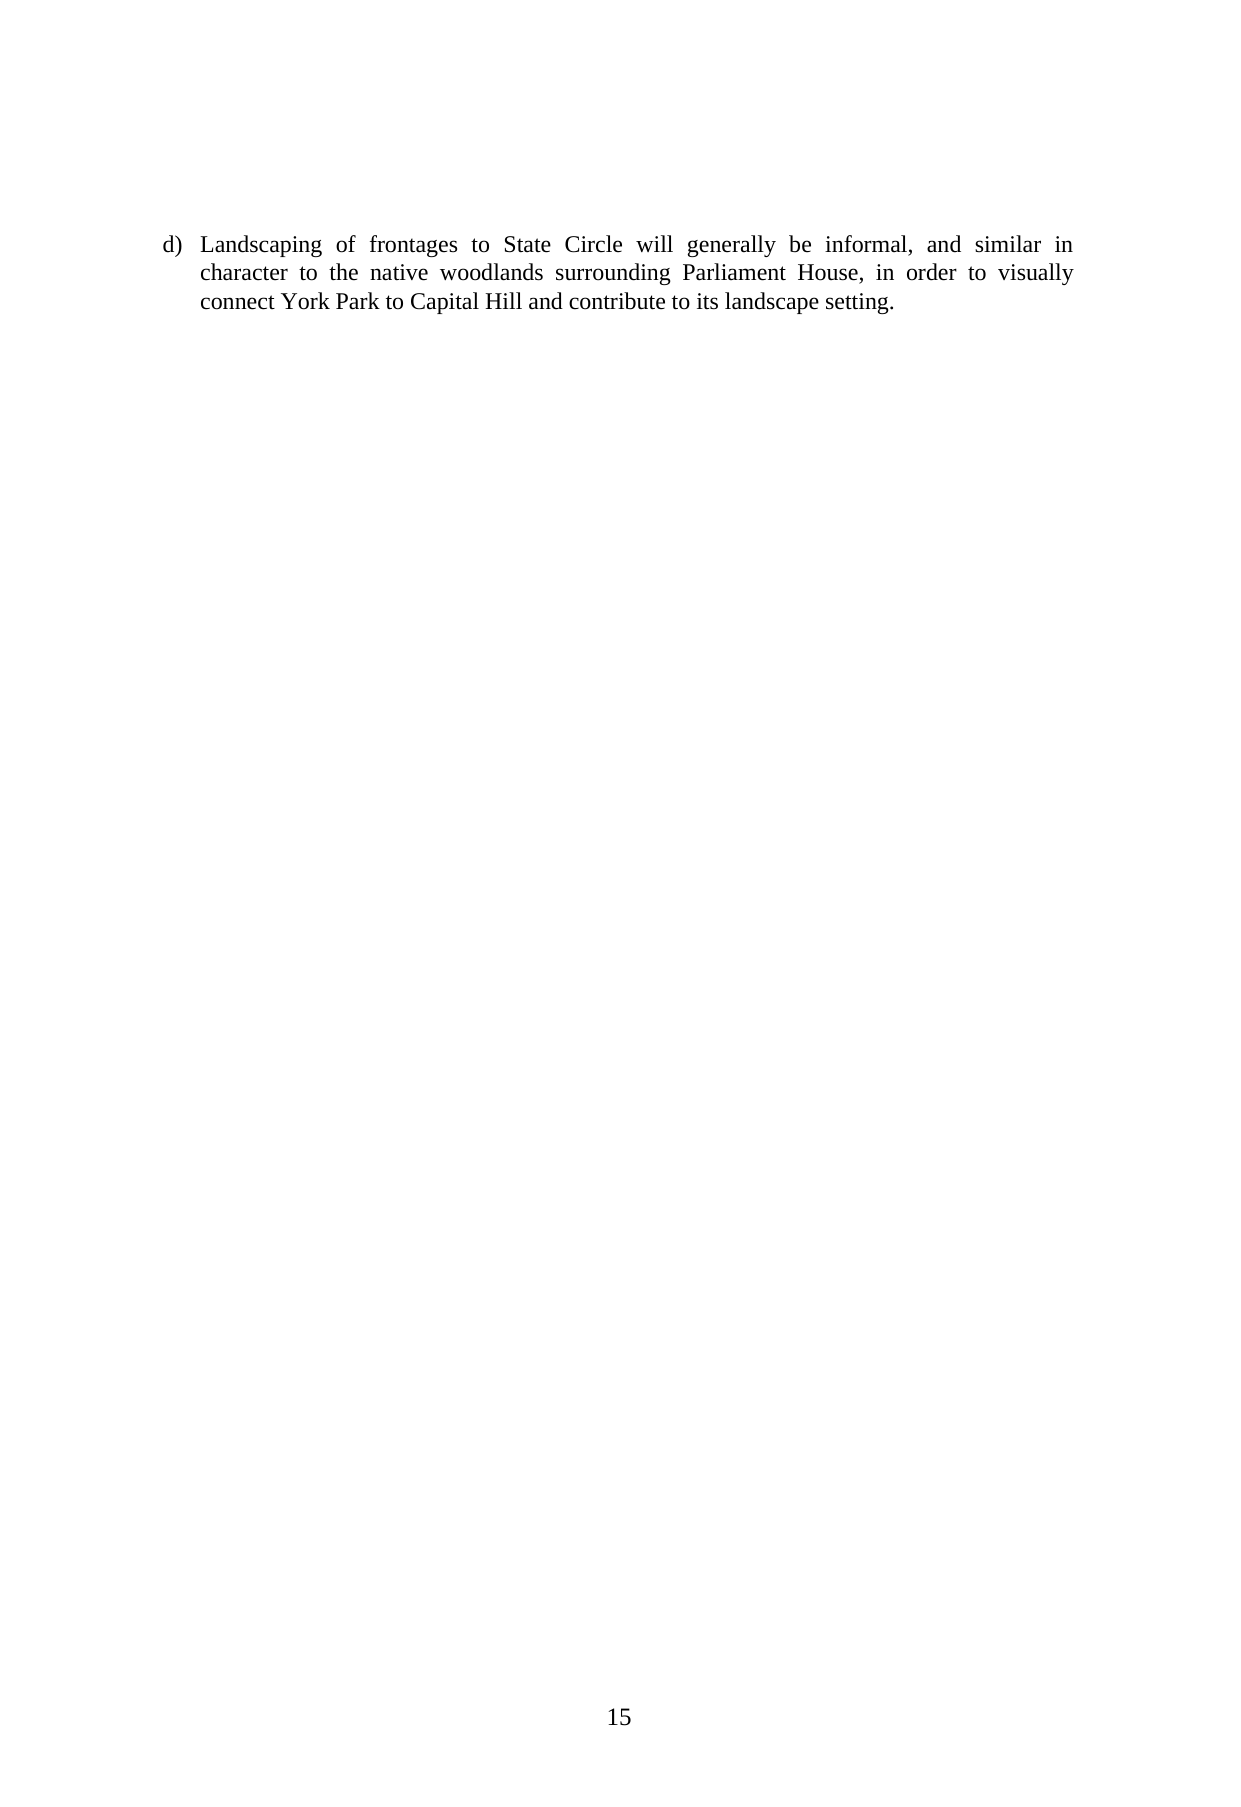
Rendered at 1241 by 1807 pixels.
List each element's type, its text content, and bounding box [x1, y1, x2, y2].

text d) Landscaping of frontages to State Circle will generally be informal, and similar in character to the native woodlands surrounding Parliament House, in order to visually connect York Park to Capital Hill and contribute to its landscape setting. [162, 228, 1075, 315]
